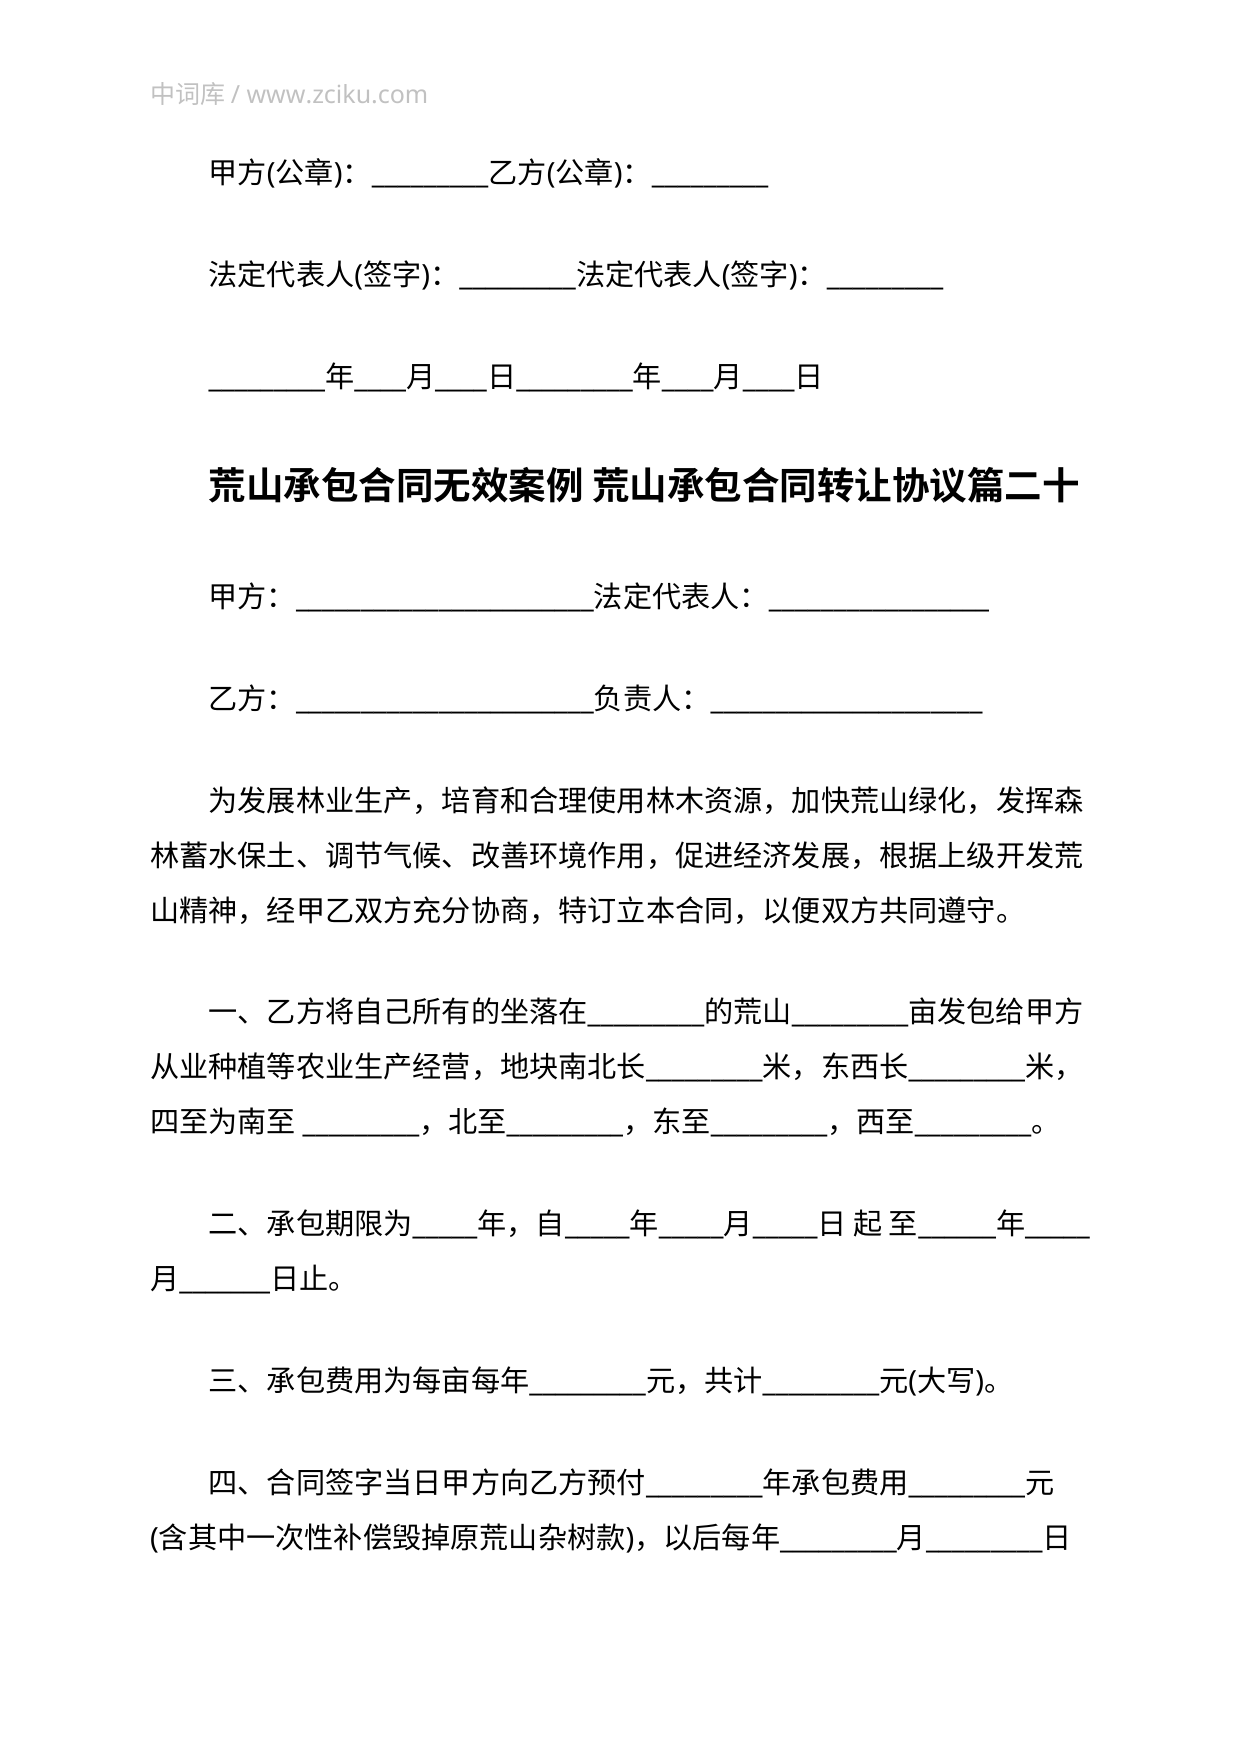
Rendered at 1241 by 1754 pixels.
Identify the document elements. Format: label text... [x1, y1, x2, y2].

text 为发展林业生产，培育和合理使用林木资源，加快荒山绿化，发挥森林蓄水保土、调节气候、改善环境作用，促进经济发展，根据上级开发荒山精神，经甲乙双方充分协商，特订立本合同，以便双方共同遵守。 [150, 777, 1090, 929]
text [150, 1460, 1090, 1557]
text 甲方(公章)：_________乙方(公章)：_________ [150, 150, 1090, 192]
text 二、承包期限为_____年，自_____年_____月_____日 起 至______年_____月_______日止。 [150, 1201, 1090, 1298]
text 一、乙方将自己所有的坐落在_________的荒山_________亩发包给甲方从业种植等农业生产经营，地块南北长_________米，东西长_________米，四至为南至 _________，北至_________，东至_________，西至_________。 [150, 989, 1090, 1141]
text _________年____月____日_________年____月____日 [150, 354, 1090, 396]
text 法定代表人(签字)：_________法定代表人(签字)：_________ [150, 252, 1090, 294]
text 三、承包费用为每亩每年_________元，共计_________元(大写)。 [150, 1358, 1090, 1400]
text 荒山承包合同无效案例 荒山承包合同转让协议篇二十 [150, 456, 1090, 510]
text 甲方：_______________________法定代表人：_________________ [150, 573, 1090, 616]
text 乙方：_______________________负责人：_____________________ [150, 675, 1090, 718]
